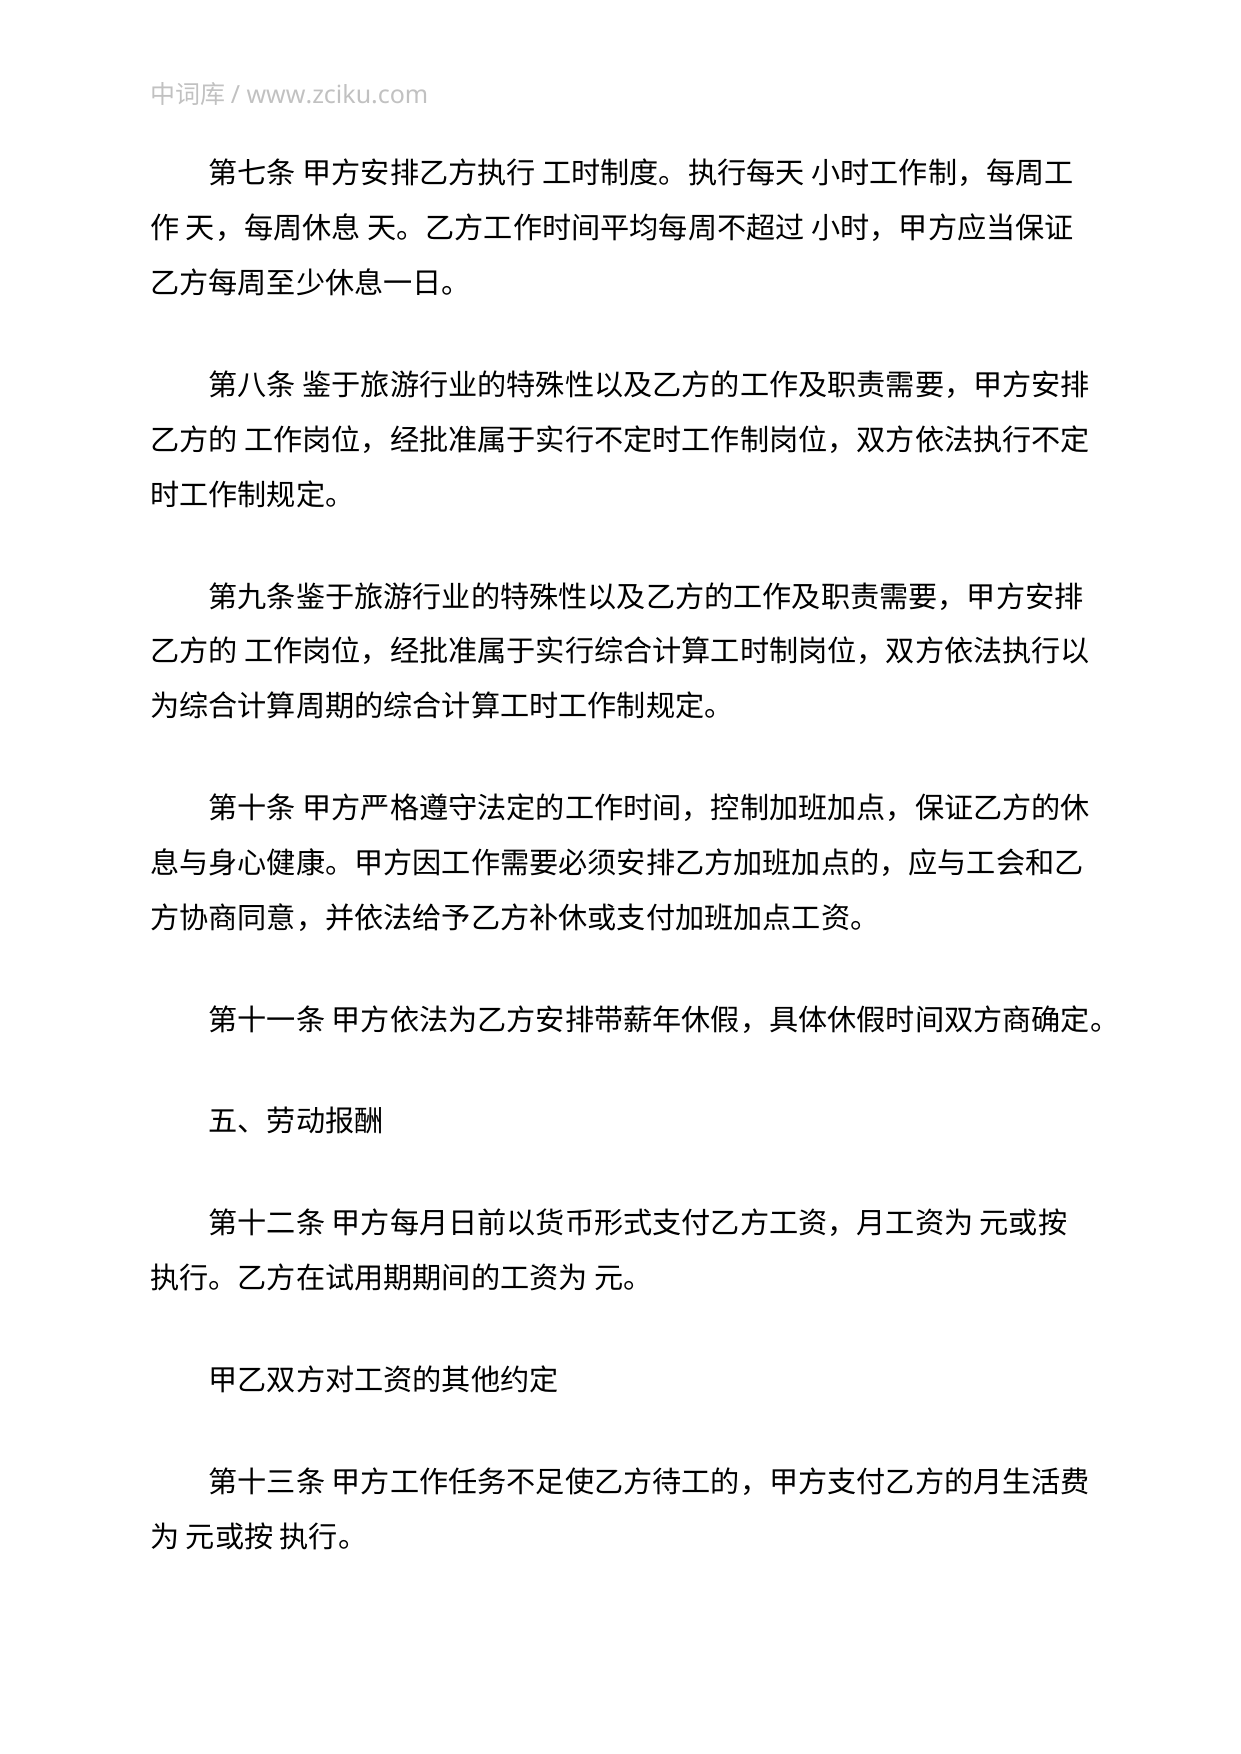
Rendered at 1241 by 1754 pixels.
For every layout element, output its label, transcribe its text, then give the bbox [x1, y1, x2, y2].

text 第十一条 甲方依法为乙方安排带薪年休假，具体休假时间双方商确定。 [150, 996, 1090, 1038]
text 第七条 甲方安排乙方执行 工时制度。执行每天 小时工作制，每周工作 天，每周休息 天。乙方工作时间平均每周不超过 小时，甲方应当保证乙方每周至少休息一日。 [150, 150, 1090, 302]
text 甲乙双方对工资的其他约定 [150, 1356, 1090, 1399]
text 第十三条 甲方工作任务不足使乙方待工的，甲方支付乙方的月生活费为 元或按 执行。 [150, 1458, 1090, 1555]
text 第八条 鉴于旅游行业的特殊性以及乙方的工作及职责需要，甲方安排乙方的 工作岗位，经批准属于实行不定时工作制岗位，双方依法执行不定时工作制规定。 [150, 362, 1090, 514]
text 五、劳动报酬 [150, 1098, 1090, 1140]
text 第十条 甲方严格遵守法定的工作时间，控制加班加点，保证乙方的休息与身心健康。甲方因工作需要必须安排乙方加班加点的，应与工会和乙方协商同意，并依法给予乙方补休或支付加班加点工资。 [150, 785, 1090, 937]
text 第十二条 甲方每月日前以货币形式支付乙方工资，月工资为 元或按 执行。乙方在试用期期间的工资为 元。 [150, 1200, 1090, 1297]
text 第九条鉴于旅游行业的特殊性以及乙方的工作及职责需要，甲方安排乙方的 工作岗位，经批准属于实行综合计算工时制岗位，双方依法执行以 为综合计算周期的综合计算工时工作制规定。 [150, 573, 1090, 725]
